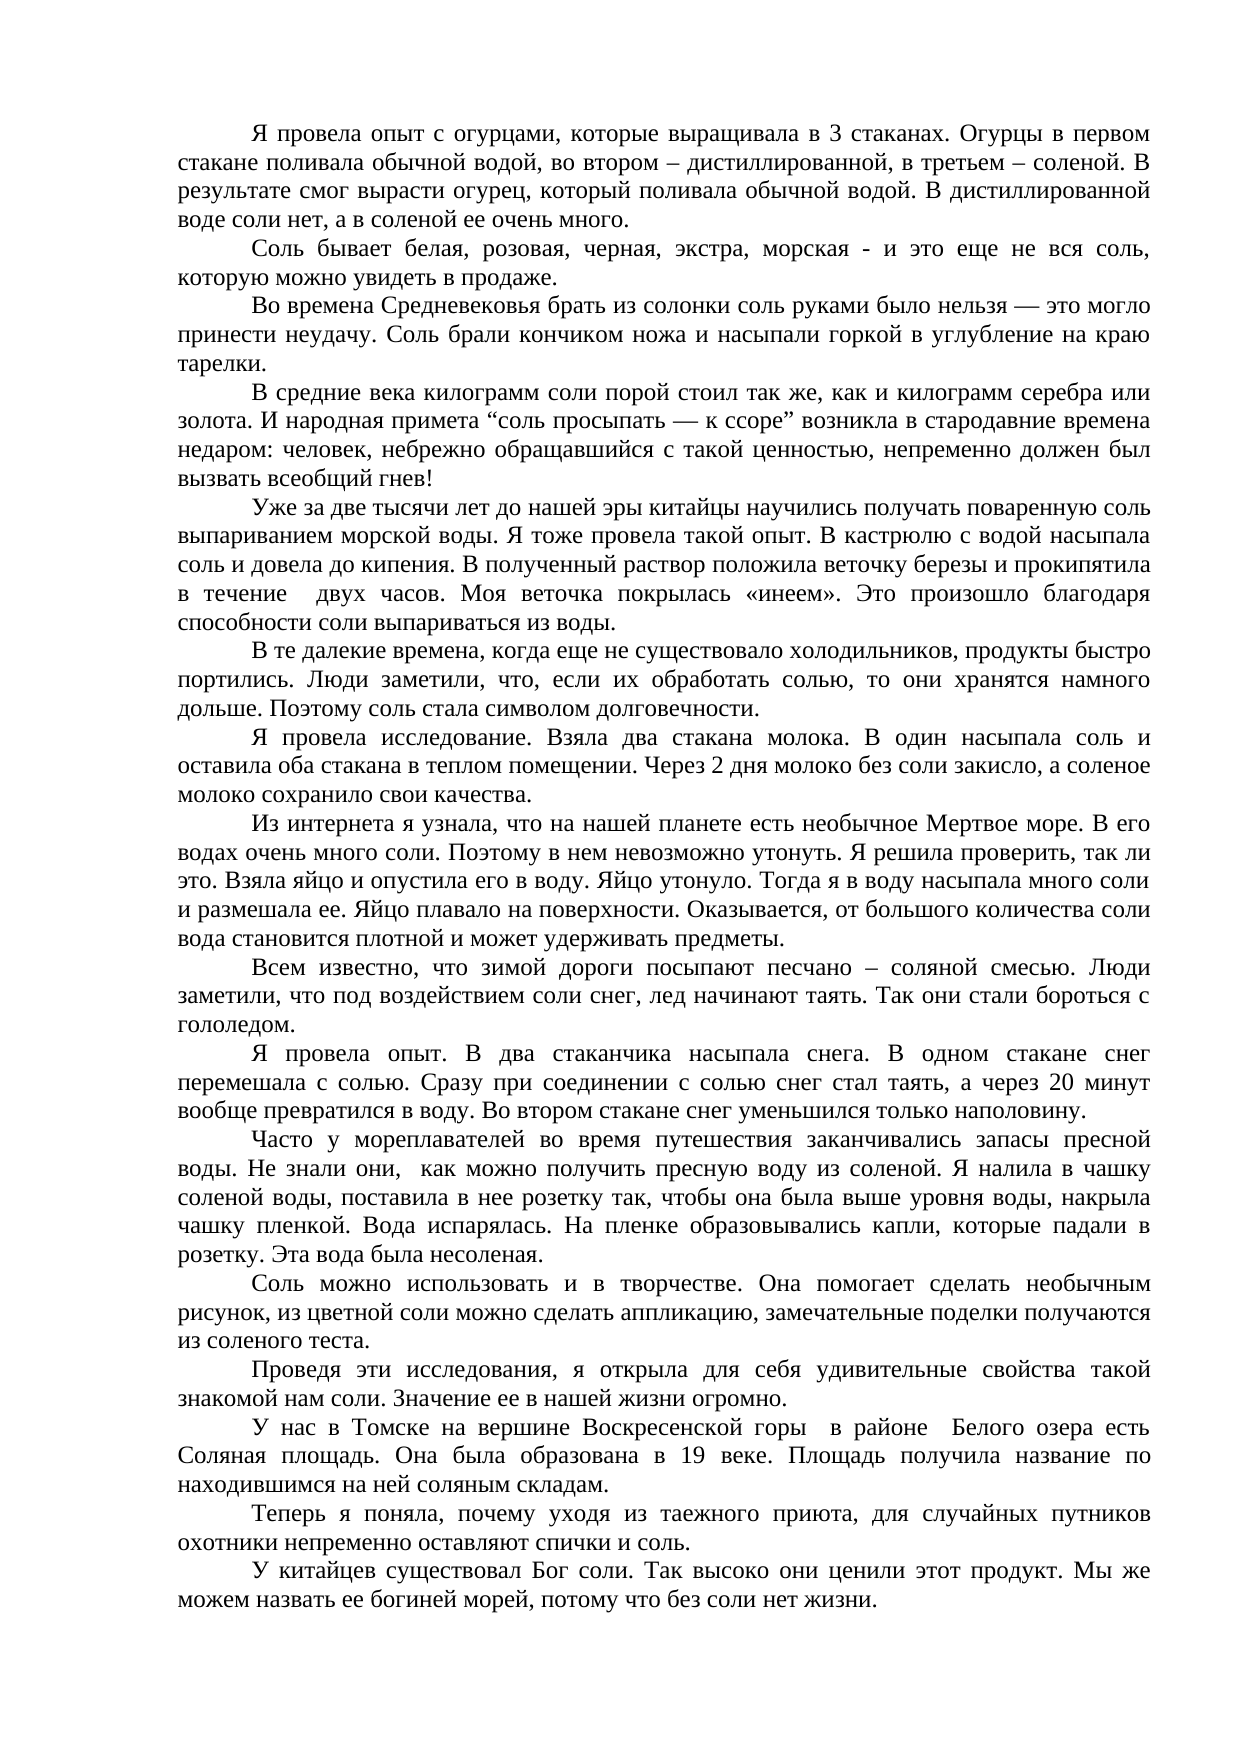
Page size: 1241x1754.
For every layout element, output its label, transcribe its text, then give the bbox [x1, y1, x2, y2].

text В те далекие времена, когда еще не существовало холодильников, продукты быстро портились. Люди заметили, что, если их обработать солью, то они хранятся намного дольше. Поэтому соль стала символом долговечности. [177, 636, 1152, 722]
text Уже за две тысячи лет до нашей эры китайцы научились получать поваренную соль выпариванием морской воды. Я тоже провела такой опыт. В кастрюлю с водой насыпала соль и довела до кипения. В полученный раствор положила веточку березы и прокипятила в течение двух часов. Моя веточка покрылась «инеем». Это произошло благодаря способности соли выпариваться из воды. [177, 492, 1152, 636]
text Я провела опыт. В два стаканчика насыпала снега. В одном стакане снег перемешала с солью. Сразу при соединении с солью снег стал таять, а через 20 минут вообще превратился в воду. Во втором стакане снег уменьшился только наполовину. [177, 1038, 1152, 1124]
text Из интернета я узнала, что на нашей планете есть необычное Мертвое море. В его водах очень много соли. Поэтому в нем невозможно утонуть. Я решила проверить, так ли это. Взяла яйцо и опустила его в воду. Яйцо утонуло. Тогда я в воду насыпала много соли и размешала ее. Яйцо плавало на поверхности. Оказывается, от большого количества соли вода становится плотной и может удерживать предметы. [177, 808, 1152, 952]
text Я провела исследование. Взяла два стакана молока. В один насыпала соль и оставила оба стакана в теплом помещении. Через 2 дня молоко без соли закисло, а соленое молоко сохранило свои качества. [177, 722, 1152, 808]
text Часто у мореплавателей во время путешествия заканчивались запасы пресной воды. Не знали они, как можно получить пресную воду из соленой. Я налила в чашку соленой воды, поставила в нее розетку так, чтобы она была выше уровня воды, накрыла чашку пленкой. Вода испарялась. На пленке образовывались капли, которые падали в розетку. Эта вода была несоленая. [177, 1124, 1152, 1268]
text Соль бывает белая, розовая, черная, экстра, морская - и это еще не вся соль, которую можно увидеть в продаже. [177, 233, 1152, 291]
text Теперь я поняла, почему уходя из таежного приюта, для случайных путников охотники непременно оставляют спички и соль. [177, 1498, 1152, 1556]
text Проведя эти исследования, я открыла для себя удивительные свойства такой знакомой нам соли. Значение ее в нашей жизни огромно. [177, 1354, 1152, 1412]
text Всем известно, что зимой дороги посыпают песчано – соляной смесью. Люди заметили, что под воздействием соли снег, лед начинают таять. Так они стали бороться с гололедом. [177, 952, 1152, 1038]
text Я провела опыт с огурцами, которые выращивала в 3 стаканах. Огурцы в первом стакане поливала обычной водой, во втором – дистиллированной, в третьем – соленой. В результате смог вырасти огурец, который поливала обычной водой. В дистиллированной воде соли нет, а в соленой ее очень много. [177, 118, 1152, 233]
text У китайцев существовал Бог соли. Так высоко они ценили этот продукт. Мы же можем назвать ее богиней морей, потому что без соли нет жизни. [177, 1556, 1152, 1613]
text В средние века килограмм соли порой стоил так же, как и килограмм серебра или золота. И народная примета “соль просыпать — к ссоре” возникла в стародавние времена недаром: человек, небрежно обращавшийся с такой ценностью, непременно должен был вызвать всеобщий гнев! [177, 377, 1152, 492]
text Соль можно использовать и в творчестве. Она помогает сделать необычным рисунок, из цветной соли можно сделать аппликацию, замечательные поделки получаются из соленого теста. [177, 1268, 1152, 1354]
text У нас в Томске на вершине Воскресенской горы в районе Белого озера есть Соляная площадь. Она была образована в 19 веке. Площадь получила название по находившимся на ней соляным складам. [177, 1412, 1152, 1498]
text Во времена Средневековья брать из солонки соль руками было нельзя — это могло принести неудачу. Соль брали кончиком ножа и насыпали горкой в углубление на краю тарелки. [177, 291, 1152, 377]
